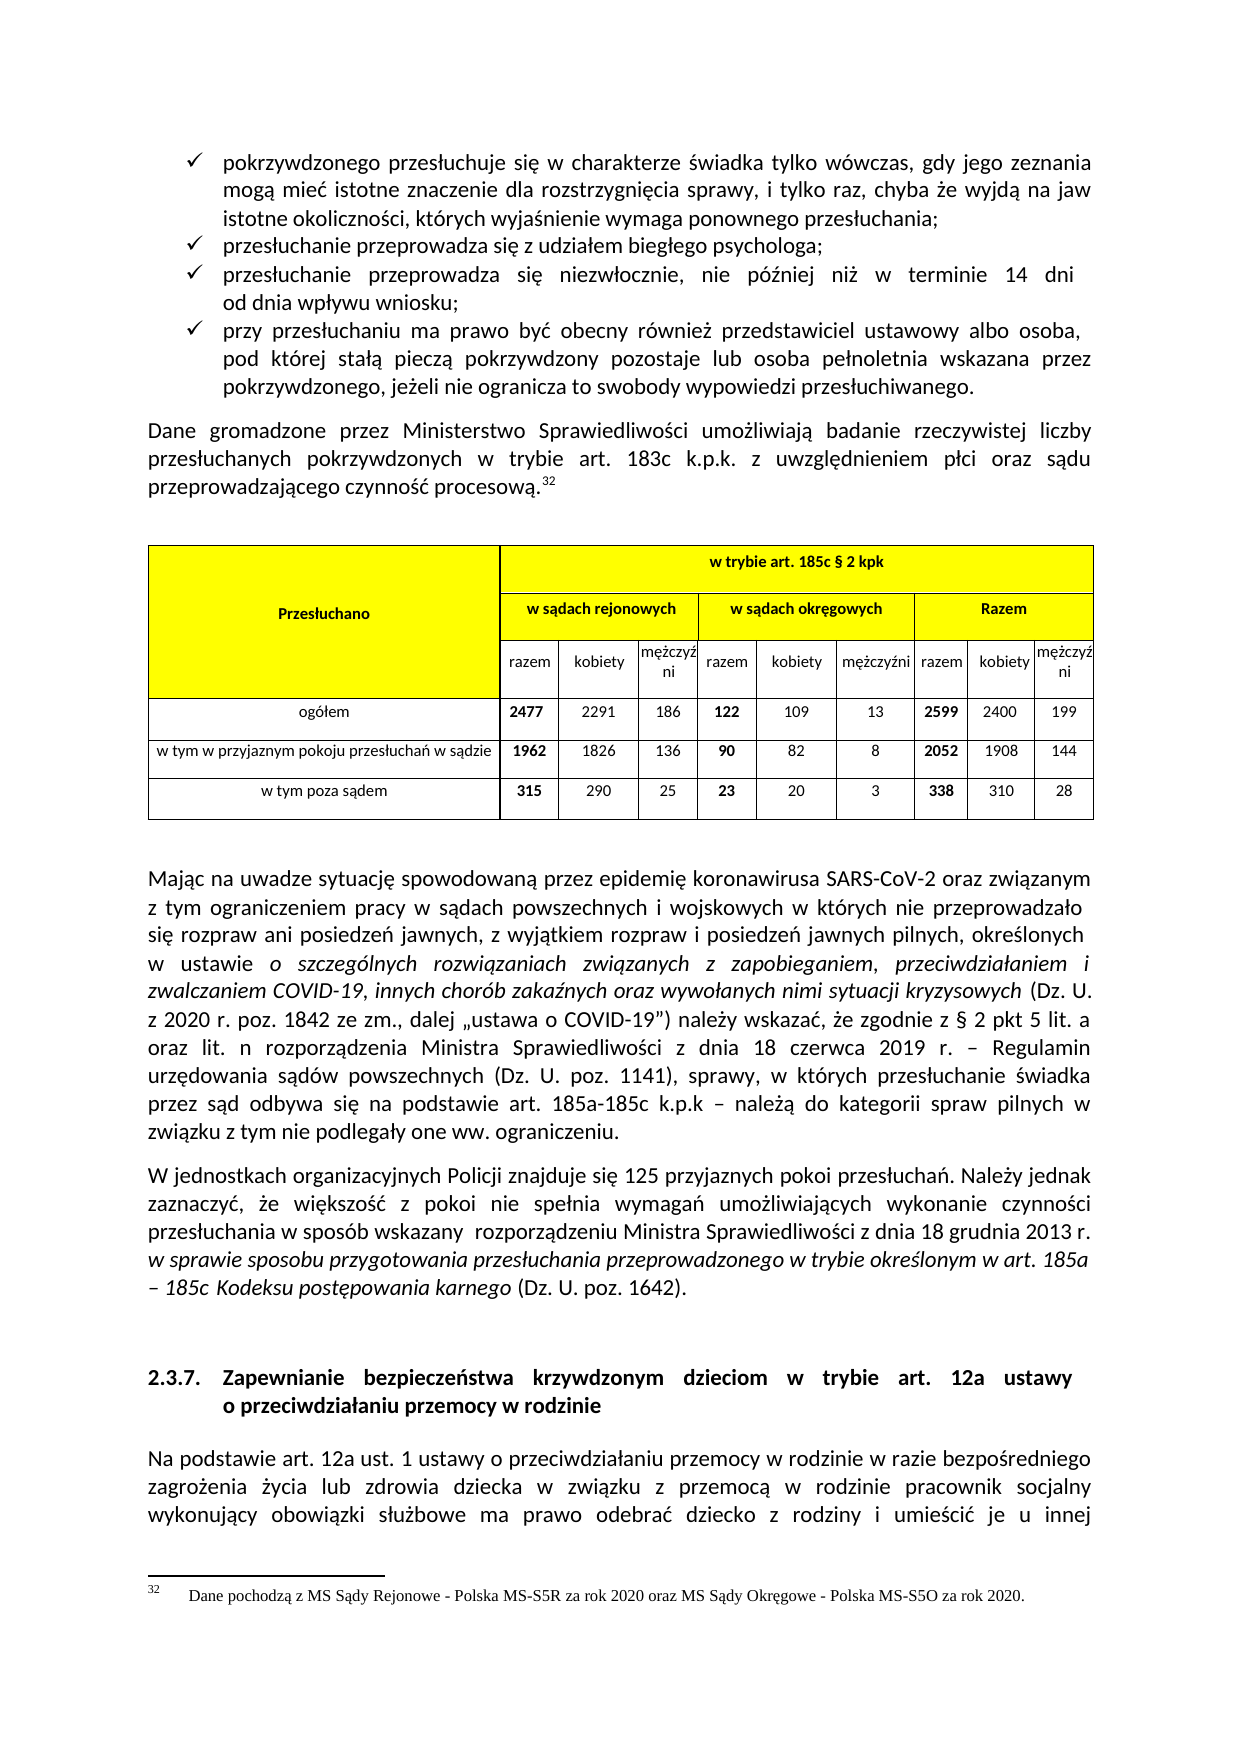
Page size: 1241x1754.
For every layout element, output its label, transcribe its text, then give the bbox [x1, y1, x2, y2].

table_cell 109 [757, 699, 836, 739]
text Mając na uwadze sytuację spowodowaną przez epidemię koronawirusa SARS-CoV-2 oraz związanym z tym ograniczeniem pracy w sądach powszechnych i wojskowych w których nie przeprowadzało się rozpraw ani posiedzeń jawnych, z wyjątkiem rozpraw i posiedzeń jawnych pilnych, określonych w ustawie o szczególnych rozwiązaniach związanych z zapobieganiem, przeciwdziałaniem i zwalczaniem COVID-19, innych chorób zakaźnych oraz wywołanych nimi sytuacji kryzysowych (Dz. U. z 2020 r. poz. 1842 ze zm., dalej „ustawa o COVID-19”) należy wskazać, że zgodnie z § 2 pkt 5 lit. a oraz lit. n rozporządzenia Ministra Sprawiedliwości z dnia 18 czerwca 2019 r. – Regulamin urzędowania sądów powszechnych (Dz. U. poz. 1141), sprawy, w których przesłuchanie świadka przez sąd odbywa się na podstawie art. 185a-185c k.p.k – należą do kategorii spraw pilnych w związku z tym nie podlegały one ww. ograniczeniu. [148, 864, 1093, 1145]
table_cell w tym poza sądem [149, 779, 499, 819]
table_cell 2477 [501, 699, 558, 739]
table_cell 2599 [915, 699, 967, 739]
table_cell kobiety [968, 641, 1034, 698]
table_cell 199 [1035, 699, 1093, 739]
list przy przesłuchaniu ma prawo być obecny również przedstawiciel ustawowy albo osoba, pod której stałą pieczą pokrzywdzony pozostaje lub osoba pełnoletnia wskazana przez pokrzywdzonego, jeżeli nie ogranicza to swobody wypowiedzi przesłuchiwanego. [185, 316, 1093, 400]
list przesłuchanie przeprowadza się niezwłocznie, nie później niż w terminie 14 dni od dnia wpływu wniosku; [185, 260, 1093, 316]
table_cell 8 [837, 741, 914, 777]
list przesłuchanie przeprowadza się z udziałem biegłego psychologa; [185, 232, 1093, 260]
table_cell Razem [915, 594, 1093, 640]
table_cell 186 [639, 699, 697, 739]
table_cell 2400 [968, 699, 1034, 739]
table_cell 310 [968, 779, 1034, 819]
table_header Przesłuchano [149, 546, 499, 698]
text 2.3.7. Zapewnianie bezpieczeństwa krzywdzonym dzieciom w trybie art. 12a ustawy o przeciwdziałaniu przemocy w rodzinie [148, 1363, 1093, 1419]
table_cell 28 [1035, 779, 1093, 819]
table_cell 20 [757, 779, 836, 819]
table_cell kobiety [757, 641, 836, 698]
table_cell ogółem [149, 699, 499, 739]
table_cell mężczyźni [639, 641, 697, 698]
table_cell w tym w przyjaznym pokoju przesłuchań w sądzie [149, 741, 499, 777]
table_cell 290 [559, 779, 638, 819]
table_cell mężczyźni [1035, 641, 1093, 698]
text Dane gromadzone przez Ministerstwo Sprawiedliwości umożliwiają badanie rzeczywistej liczby przesłuchanych pokrzywdzonych w trybie art. 183c k.p.k. z uwzględnieniem płci oraz sądu przeprowadzającego czynność procesową. [148, 416, 1093, 501]
table_cell 136 [639, 741, 697, 777]
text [148, 1444, 1093, 1528]
table_cell 82 [757, 741, 836, 777]
table_cell 122 [698, 699, 756, 739]
table_cell 1962 [501, 741, 558, 777]
table_cell mężczyźni [837, 641, 914, 698]
table_cell razem [501, 641, 558, 698]
table_cell 1908 [968, 741, 1034, 777]
table_cell 1826 [559, 741, 638, 777]
list pokrzywdzonego przesłuchuje się w charakterze świadka tylko wówczas, gdy jego zeznania mogą mieć istotne znaczenie dla rozstrzygnięcia sprawy, i tylko raz, chyba że wyjdą na jaw istotne okoliczności, których wyjaśnienie wymaga ponownego przesłuchania; [185, 148, 1093, 232]
table_cell 2291 [559, 699, 638, 739]
table_cell 2052 [915, 741, 967, 777]
table_cell 144 [1035, 741, 1093, 777]
table_cell 13 [837, 699, 914, 739]
text W jednostkach organizacyjnych Policji znajduje się 125 przyjaznych pokoi przesłuchań. Należy jednak zaznaczyć, że większość z pokoi nie spełnia wymagań umożliwiających wykonanie czynności przesłuchania w sposób wskazany rozporządzeniu Ministra Sprawiedliwości z dnia 18 grudnia 2013 r. w sprawie sposobu przygotowania przesłuchania przeprowadzonego w trybie określonym w art. 185a – 185c Kodeksu postępowania karnego (Dz. U. poz. 1642). [148, 1161, 1093, 1302]
table_cell 25 [639, 779, 697, 819]
table_cell w sądach okręgowych [699, 594, 914, 640]
table_cell w sądach rejonowych [501, 594, 698, 640]
table_cell 338 [915, 779, 967, 819]
table_header w trybie art. 185c § 2 kpk [501, 546, 1093, 592]
table_cell 3 [837, 779, 914, 819]
table_cell 315 [501, 779, 558, 819]
table_cell kobiety [559, 641, 638, 698]
table_cell razem [698, 641, 756, 698]
table_cell razem [915, 641, 967, 698]
table_cell 23 [698, 779, 756, 819]
table_cell 90 [698, 741, 756, 777]
